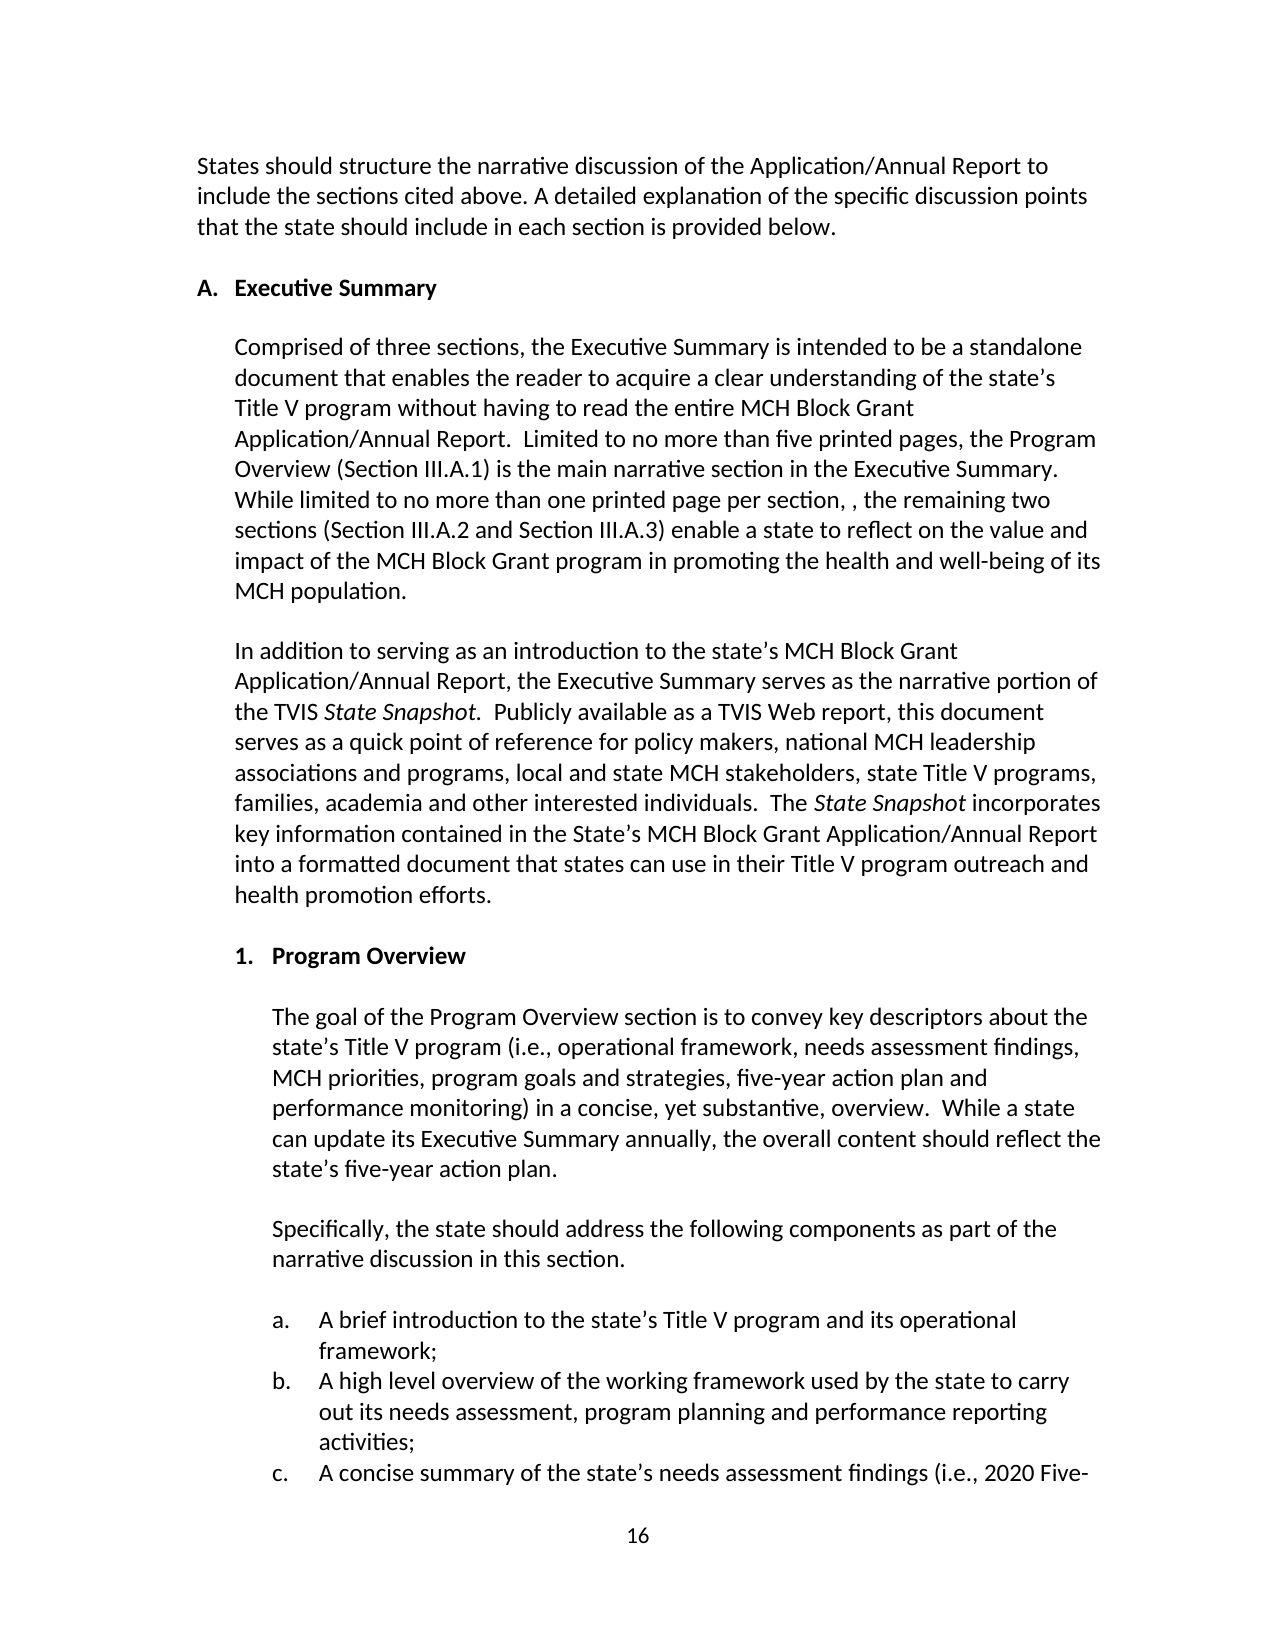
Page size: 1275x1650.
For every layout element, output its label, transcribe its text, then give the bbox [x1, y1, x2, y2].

list Executive Summary [197, 272, 1125, 303]
text Specifically, the state should address the following components as part of the narrative discussion in this section. [272, 1213, 1108, 1274]
text In addition to serving as an introduction to the state’s MCH Block Grant Application/Annual Report, the Executive Summary serves as the narrative portion of the TVIS State Snapshot. Publicly available as a TVIS Web report, this document serves as a quick point of reference for policy makers, national MCH leadership associations and programs, local and state MCH stakeholders, state Title V programs, families, academia and other interested individuals. The State Snapshot incorporates key information contained in the State’s MCH Block Grant Application/Annual Report into a formatted document that states can use in their Title V program outreach and health promotion efforts. [234, 635, 1108, 909]
text States should structure the narrative discussion of the Application/Annual Report to include the sections cited above. A detailed explanation of the specific discussion points that the state should include in each section is provided below. [197, 150, 1095, 242]
text Title V program without having to read the entire MCH Block Grant Application/Annual Report. Limited to no more than five printed pages, the Program Overview (Section III.A.1) is the main narrative section in the Executive Summary. While limited to no more than one printed page per section, , the remaining two sections (Section III.A.2 and Section III.A.3) enable a state to reflect on the value and impact of the MCH Block Grant program in promoting the health and well-being of its MCH population. [234, 392, 1108, 606]
text Comprised of three sections, the Executive Summary is intended to be a standalone document that enables the reader to acquire a clear understanding of the state’s [234, 331, 1108, 392]
text The goal of the Program Overview section is to convey key descriptors about the state’s Title V program (i.e., operational framework, needs assessment findings, MCH priorities, program goals and strategies, five-year action plan and performance monitoring) in a concise, yet substantive, overview. While a state can update its Executive Summary annually, the overall content should reflect the state’s five-year action plan. [272, 1001, 1108, 1184]
list A brief introduction to the state’s Title V program and its operational framework; [272, 1304, 1108, 1366]
text 1. Program Overview [234, 940, 1108, 971]
list A high level overview of the working framework used by the state to carry out its needs assessment, program planning and performance reporting activities; [272, 1366, 1108, 1457]
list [272, 1457, 1108, 1488]
